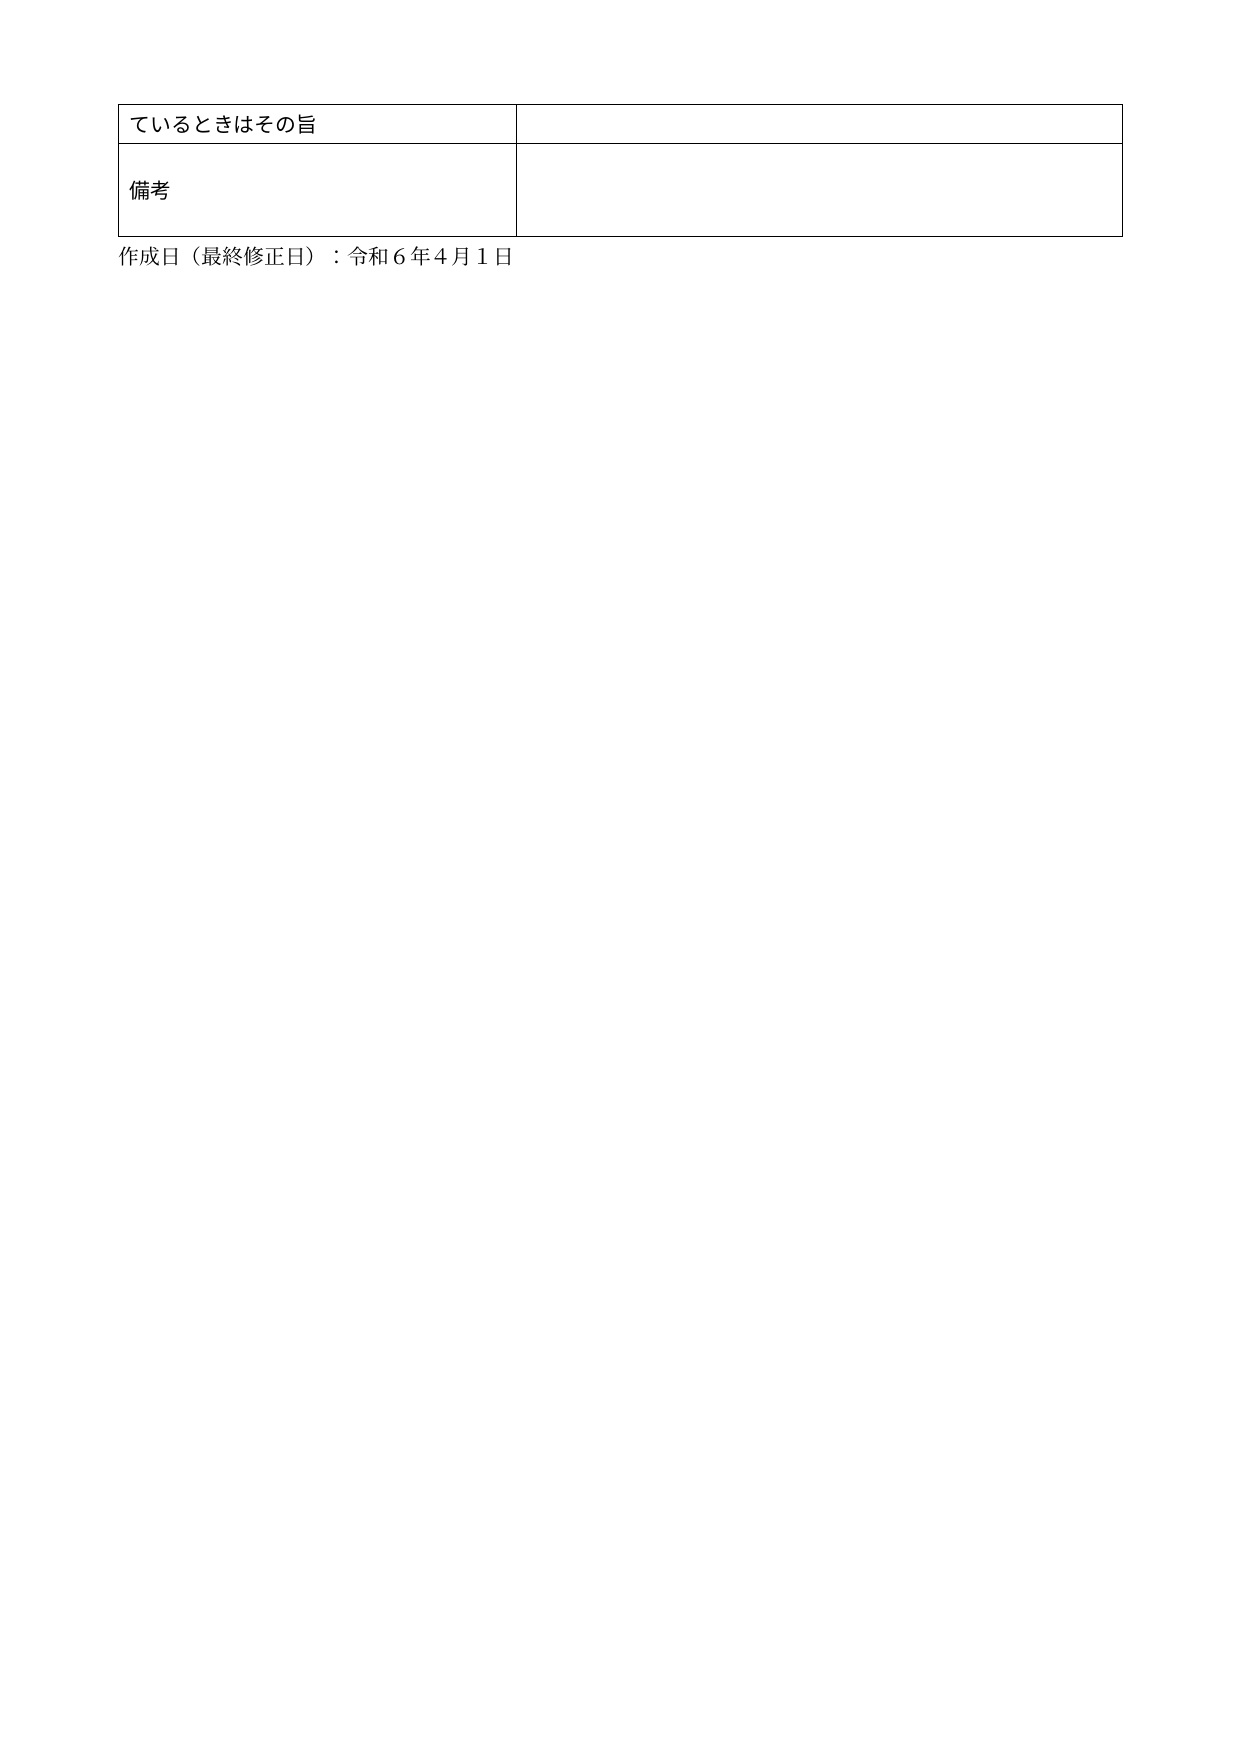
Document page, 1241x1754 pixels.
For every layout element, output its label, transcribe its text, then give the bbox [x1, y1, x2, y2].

table_cell [517, 144, 1122, 236]
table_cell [119, 105, 516, 143]
text 作成日（最終修正日）：令和６年４月１日 [118, 237, 1122, 274]
table_cell 備考 [119, 144, 516, 236]
table_cell － [517, 105, 1122, 143]
